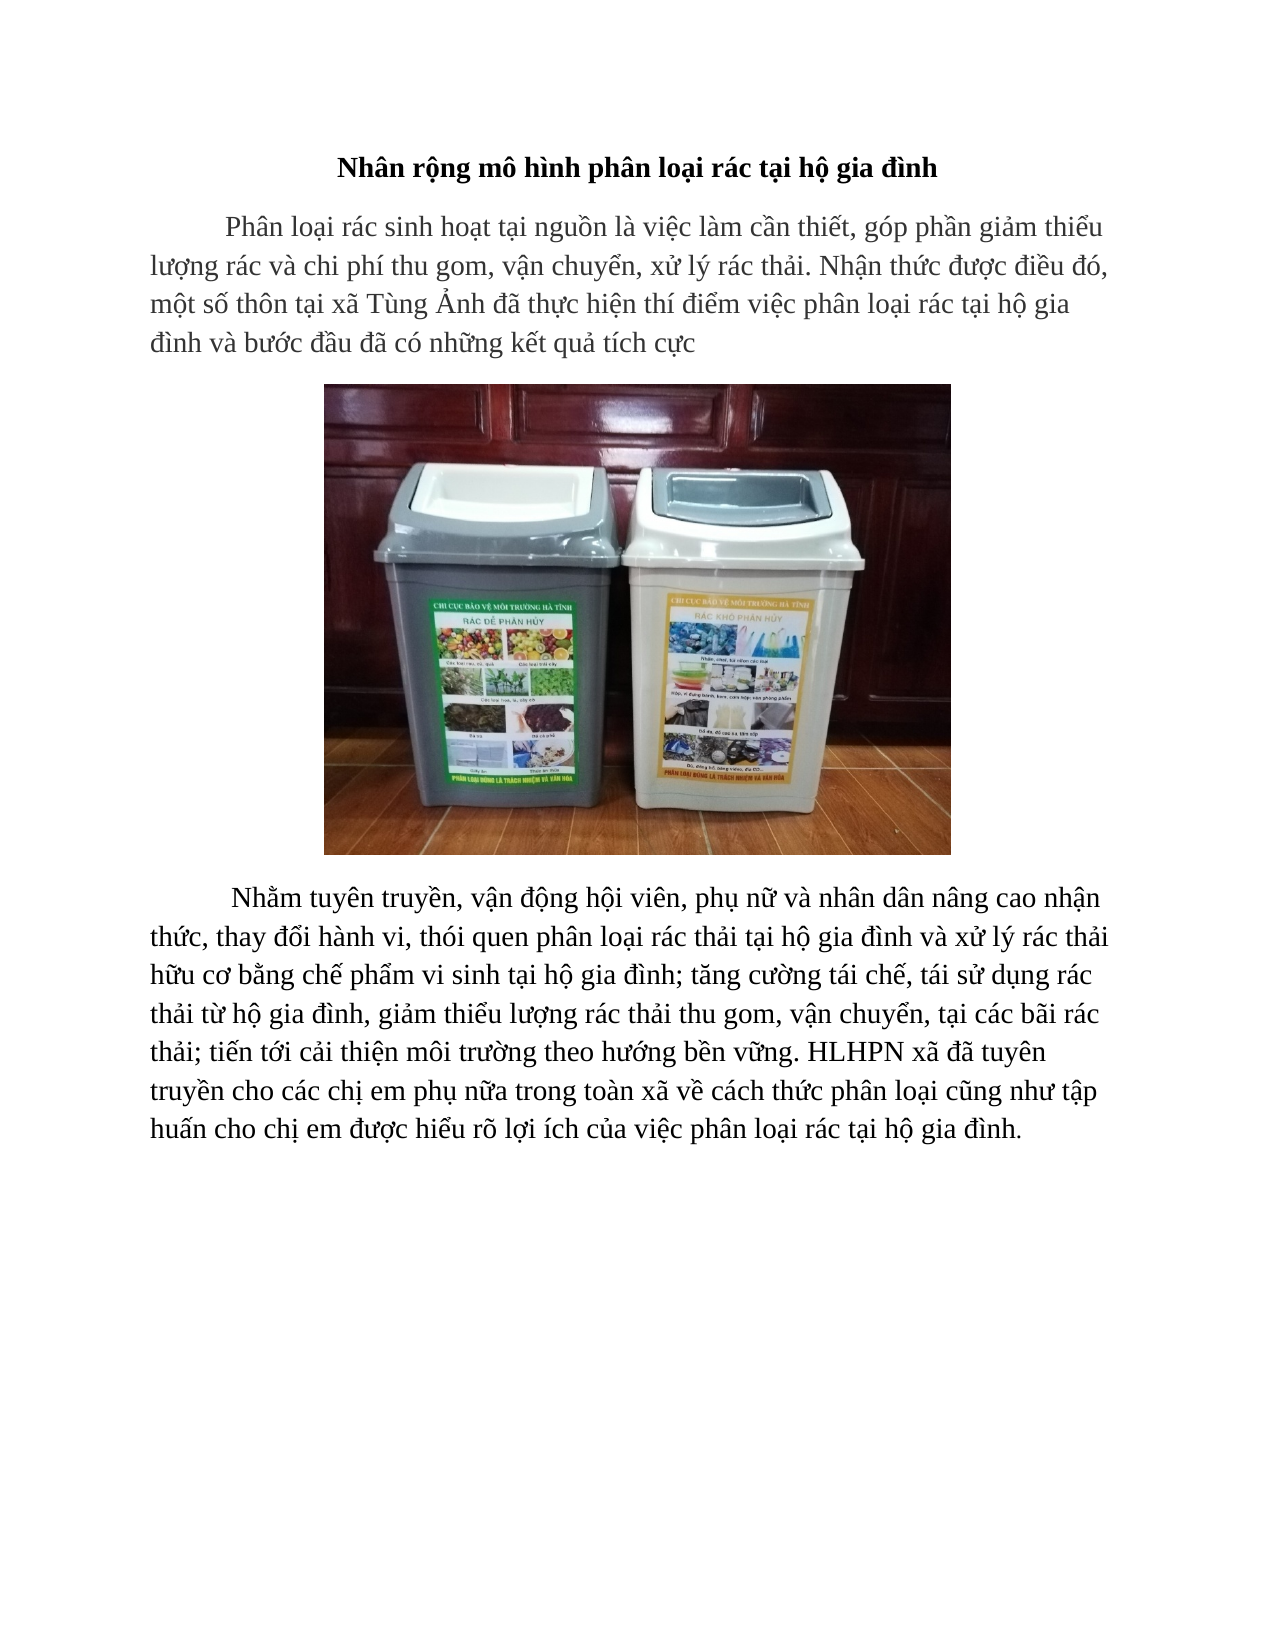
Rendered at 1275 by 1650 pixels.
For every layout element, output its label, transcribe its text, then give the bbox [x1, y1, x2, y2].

text Nhằm tuyên truyền, vận động hội viên, phụ nữ và nhân dân nâng cao nhận thức, thay đổi hành vi, thói quen phân loại rác thải tại hộ gia đình và xử lý rác thải hữu cơ bằng chế phẩm vi sinh tại hộ gia đình; tăng cường tái chế, tái sử dụng rác thải từ hộ gia đình, giảm thiểu lượng rác thải thu gom, vận chuyển, tại các bãi rác thải; tiến tới cải thiện môi trường theo hướng bền vững. HLHPN xã đã tuyên truyền cho các chị em phụ nữa trong toàn xã về cách thức phân loại cũng như tập huấn cho chị em được hiểu rõ lợi ích của việc phân loại rác tại hộ gia đình. [150, 880, 1125, 1145]
picture [324, 384, 951, 855]
text Phân loại rác sinh hoạt tại nguồn là việc làm cần thiết, góp phần giảm thiểu lượng rác và chi phí thu gom, vận chuyển, xử lý rác thải. Nhận thức được điều đó, một số thôn tại xã Tùng Ảnh đã thực hiện thí điểm việc phân loại rác tại hộ gia đình và bước đầu đã có những kết quả tích cực [150, 209, 1125, 358]
text Nhân rộng mô hình phân loại rác tại hộ gia đình [150, 150, 1125, 183]
